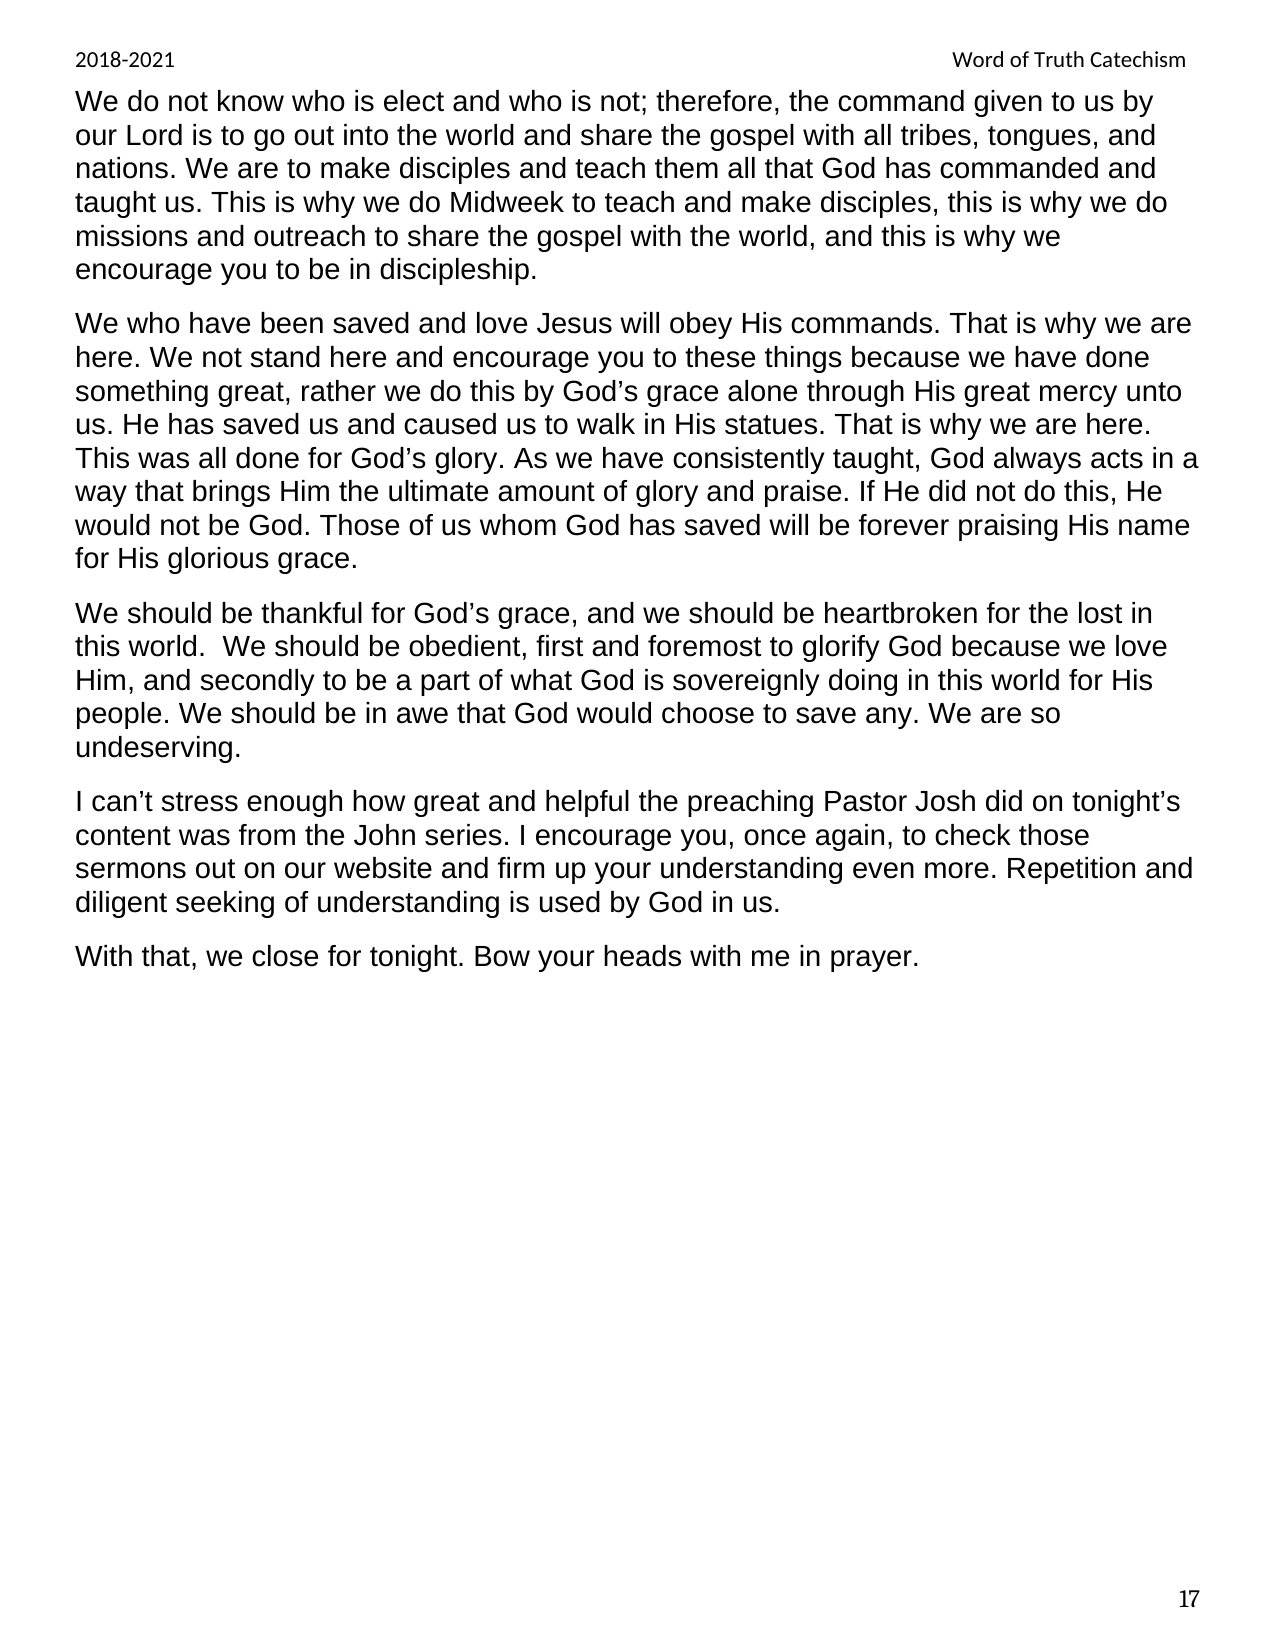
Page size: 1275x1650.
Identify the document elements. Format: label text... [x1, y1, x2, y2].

text We should be thankful for God’s grace, and we should be heartbroken for the lost in this world. We should be obedient, first and foremost to glorify God because we love Him, and secondly to be a part of what God is sovereignly doing in this world for His people. We should be in awe that God would choose to save any. We are so undeserving. [75, 596, 1200, 763]
text I can’t stress enough how great and helpful the preaching Pastor Josh did on tonight’s content was from the John series. I encourage you, once again, to check those sermons out on our website and firm up your understanding even more. Repetition and diligent seeking of understanding is used by God in us. [75, 784, 1200, 918]
text We do not know who is elect and who is not; therefore, the command given to us by our Lord is to go out into the world and share the gospel with all tribes, tongues, and nations. We are to make disciples and teach them all that God has commanded and taught us. This is why we do Midweek to teach and make disciples, this is why we do missions and outreach to share the gospel with the world, and this is why we encourage you to be in discipleship. [75, 84, 1200, 286]
text With that, we close for tonight. Bow your heads with me in prayer. [75, 939, 1200, 973]
text We who have been saved and love Jesus will obey His commands. That is why we are here. We not stand here and encourage you to these things because we have done something great, rather we do this by God’s grace alone through His great mercy unto us. He has saved us and caused us to walk in His statues. That is why we are here. This was all done for God’s glory. As we have consistently taught, God always acts in a way that brings Him the ultimate amount of glory and praise. If He did not do this, He would not be God. Those of us whom God has saved will be forever praising His name for His glorious grace. [75, 306, 1200, 575]
